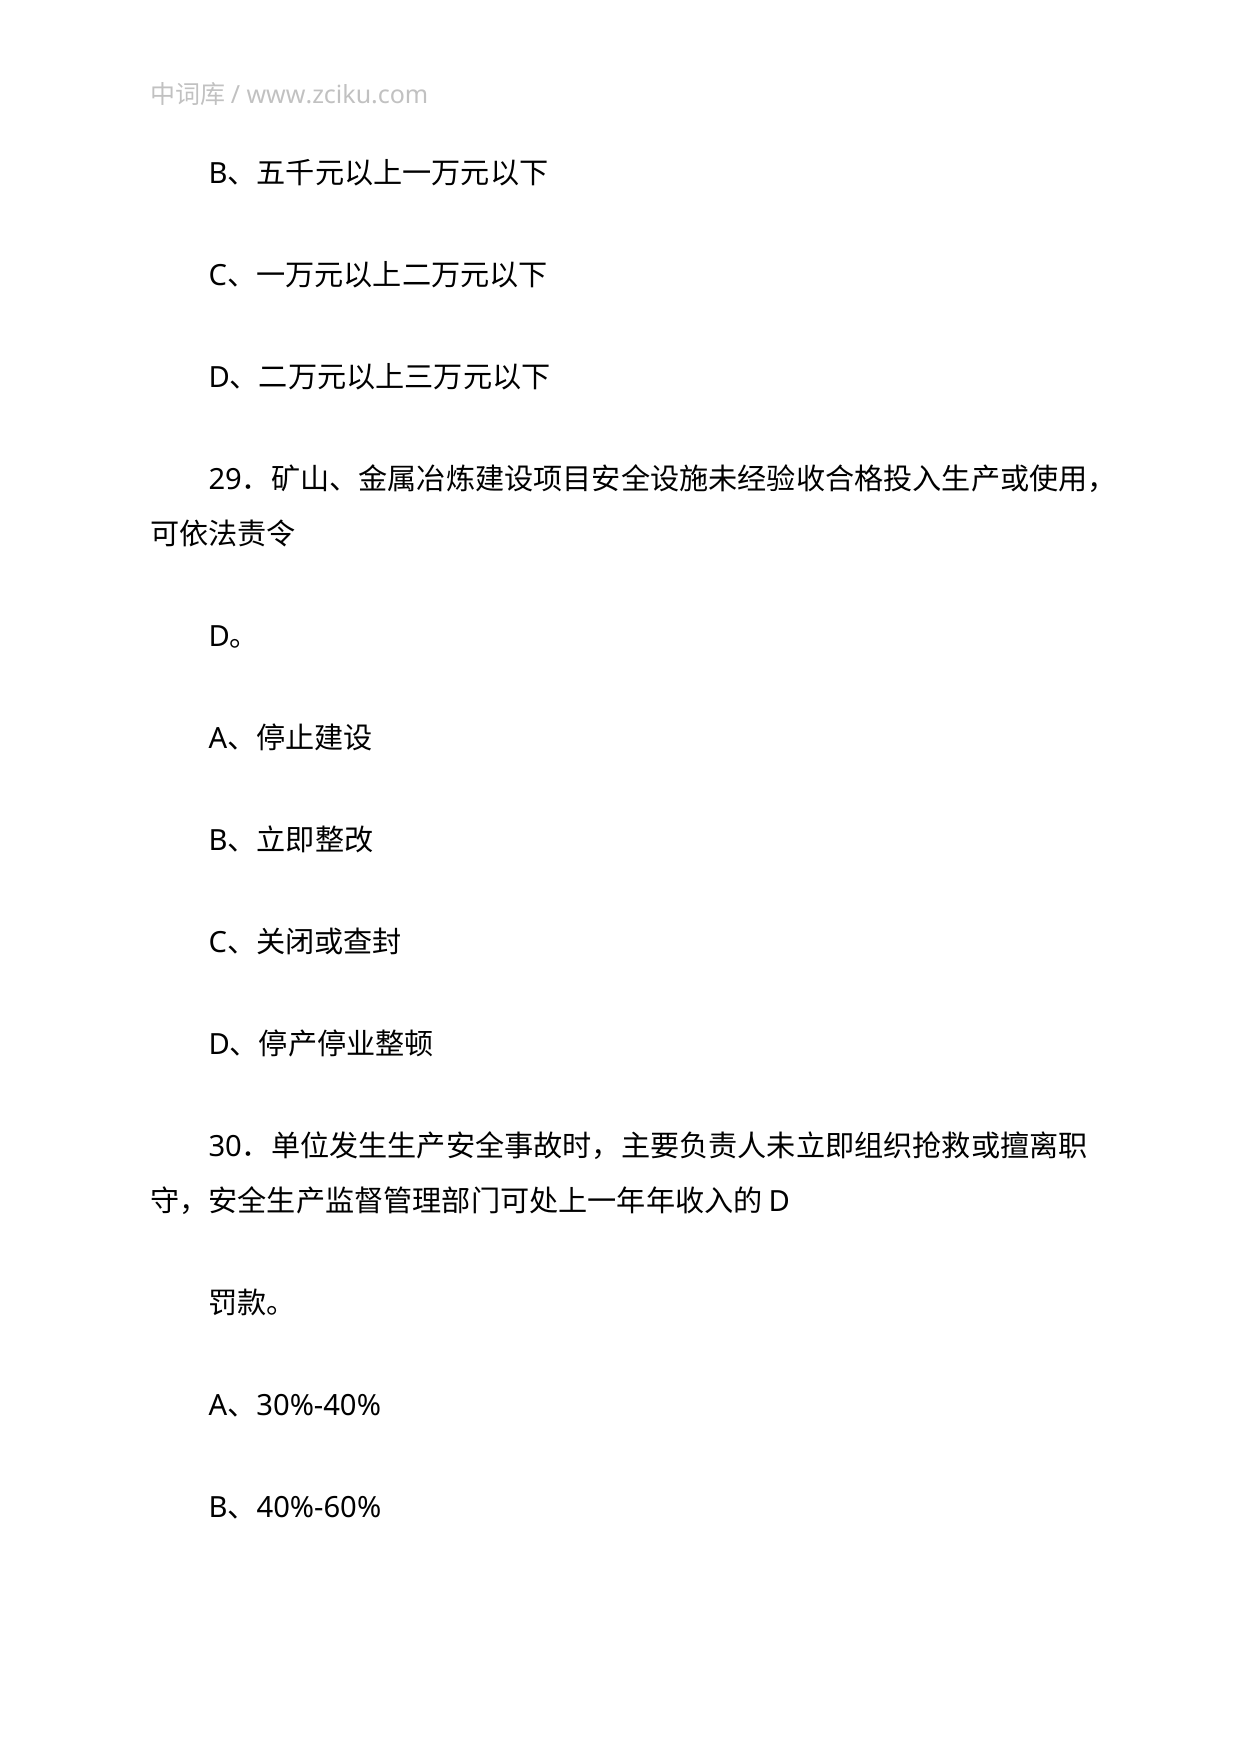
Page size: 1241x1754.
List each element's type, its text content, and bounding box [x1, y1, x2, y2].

text 30．单位发生生产安全事故时，主要负责人未立即组织抢救或擅离职守，安全生产监督管理部门可处上一年年收入的D [150, 1123, 1090, 1220]
text D。 [150, 613, 1090, 655]
text C、一万元以上二万元以下 [150, 252, 1090, 294]
text A、停止建设 [150, 715, 1090, 757]
text B、40%-60% [150, 1483, 1090, 1526]
text D、二万元以上三万元以下 [150, 354, 1090, 396]
text A、30%-40% [150, 1381, 1090, 1424]
text C、关闭或查封 [150, 919, 1090, 961]
text B、立即整改 [150, 817, 1090, 859]
text 29．矿山、金属冶炼建设项目安全设施未经验收合格投入生产或使用，可依法责令 [150, 456, 1090, 553]
text B、五千元以上一万元以下 [150, 150, 1090, 192]
text 罚款。 [150, 1279, 1090, 1322]
text D、停产停业整顿 [150, 1021, 1090, 1063]
